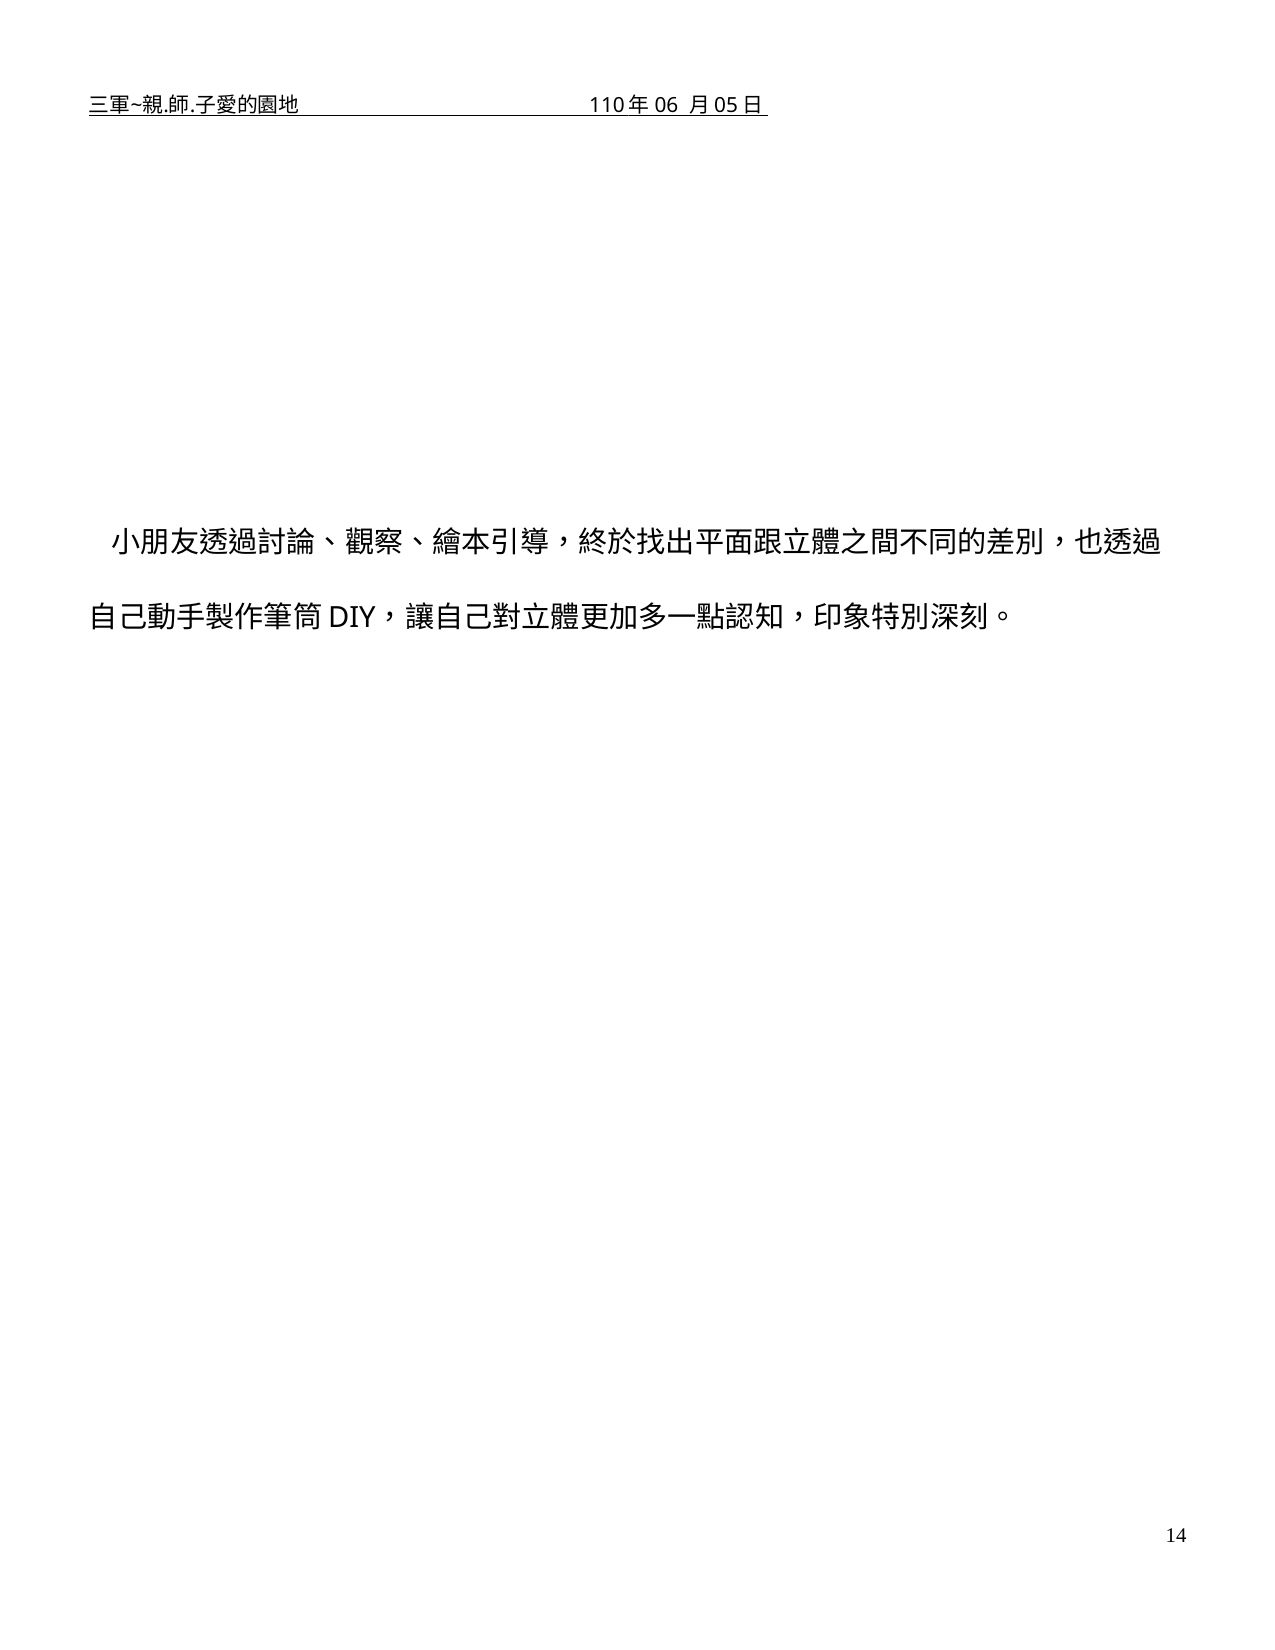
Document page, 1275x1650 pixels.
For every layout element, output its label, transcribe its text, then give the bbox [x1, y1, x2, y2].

text 小朋友透過討論、觀察、繪本引導，終於找出平面跟立體之間不同的差別，也透過自己動手製作筆筒DIY，讓自己對立體更加多一點認知，印象特別深刻。 [89, 502, 1186, 652]
